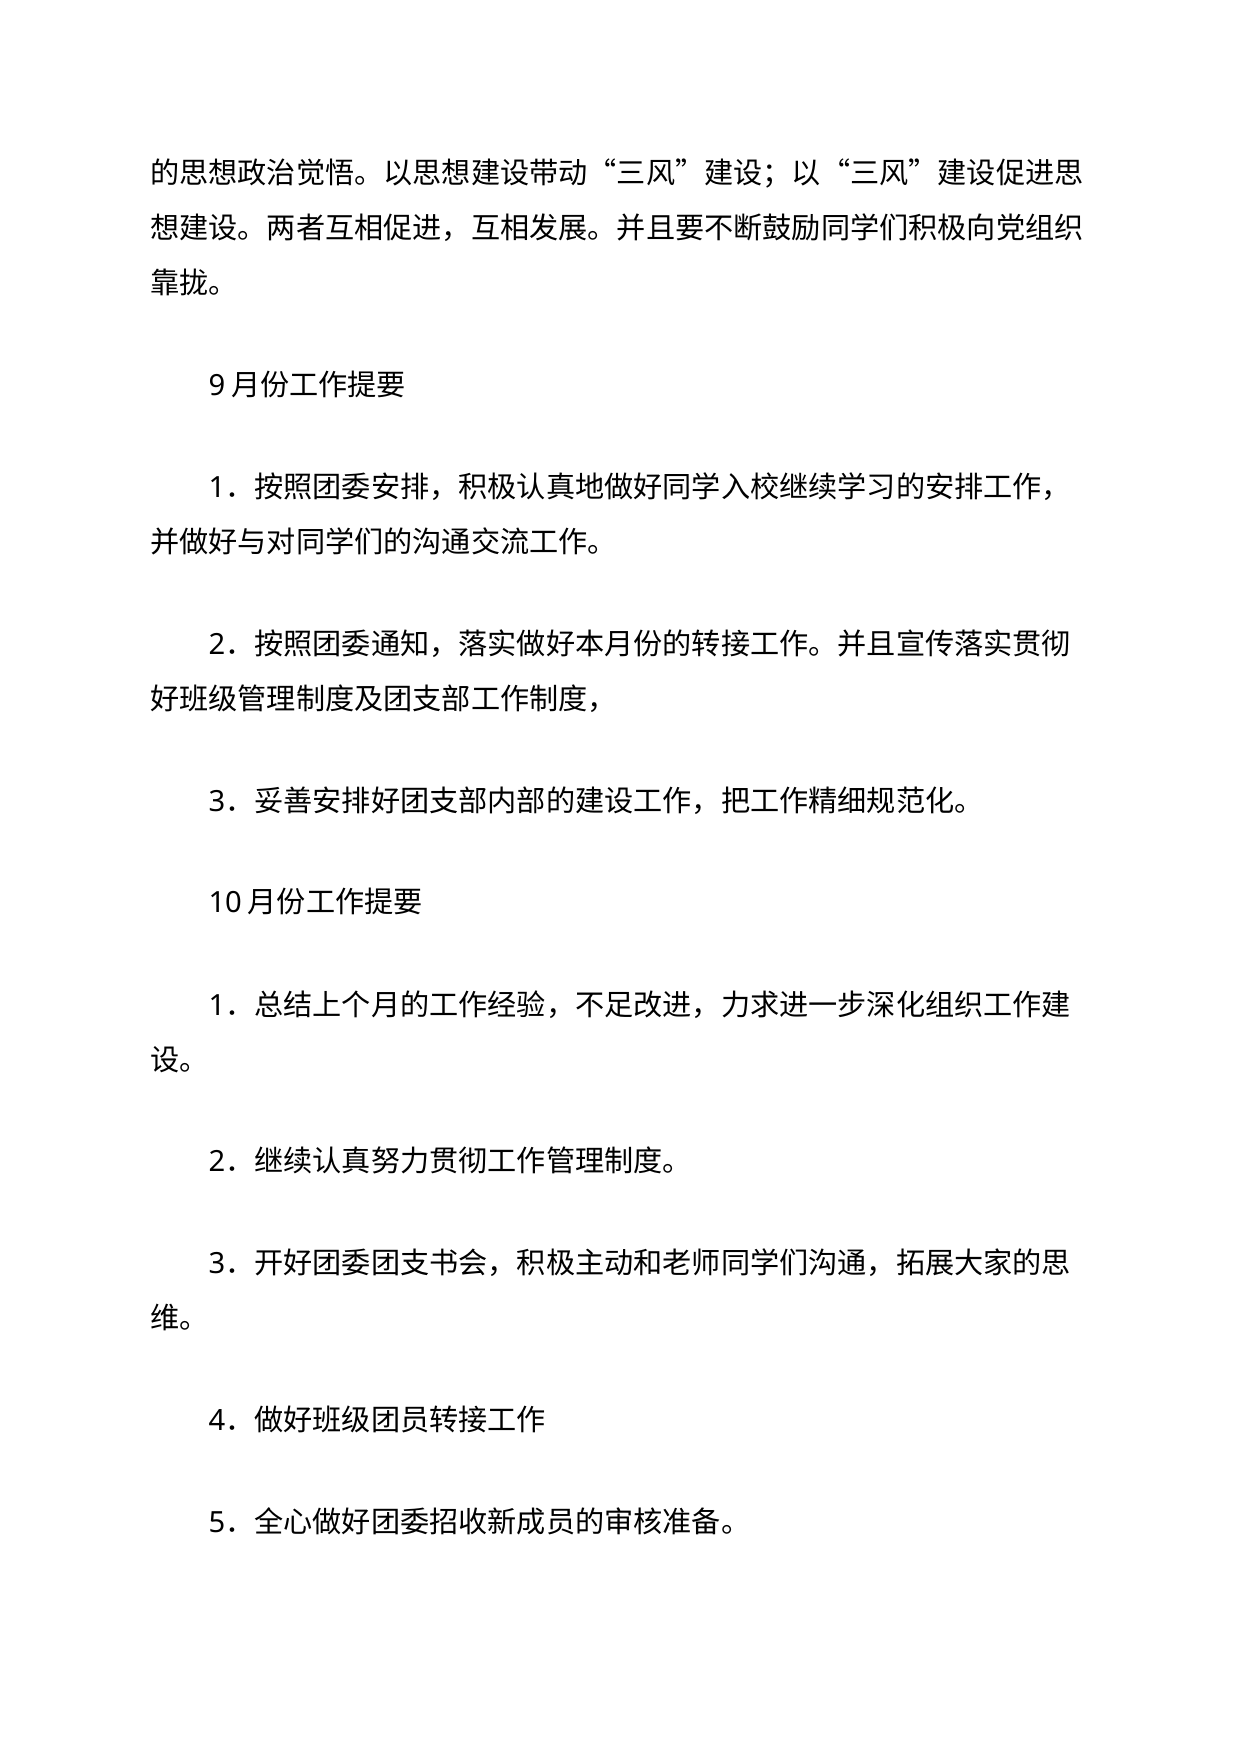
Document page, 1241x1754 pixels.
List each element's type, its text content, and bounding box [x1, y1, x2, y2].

text 4．做好班级团员转接工作 [150, 1397, 1090, 1439]
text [150, 150, 1090, 302]
text 1．按照团委安排，积极认真地做好同学入校继续学习的安排工作，并做好与对同学们的沟通交流工作。 [150, 463, 1090, 561]
text 10月份工作提要 [150, 879, 1090, 921]
text 9月份工作提要 [150, 362, 1090, 404]
text 2．继续认真努力贯彻工作管理制度。 [150, 1138, 1090, 1180]
text 5．全心做好团委招收新成员的审核准备。 [150, 1498, 1090, 1541]
text 2．按照团委通知，落实做好本月份的转接工作。并且宣传落实贯彻好班级管理制度及团支部工作制度， [150, 620, 1090, 718]
text 1．总结上个月的工作经验，不足改进，力求进一步深化组织工作建设。 [150, 981, 1090, 1078]
text 3．妥善安排好团支部内部的建设工作，把工作精细规范化。 [150, 777, 1090, 819]
text 3．开好团委团支书会，积极主动和老师同学们沟通，拓展大家的思维。 [150, 1240, 1090, 1337]
